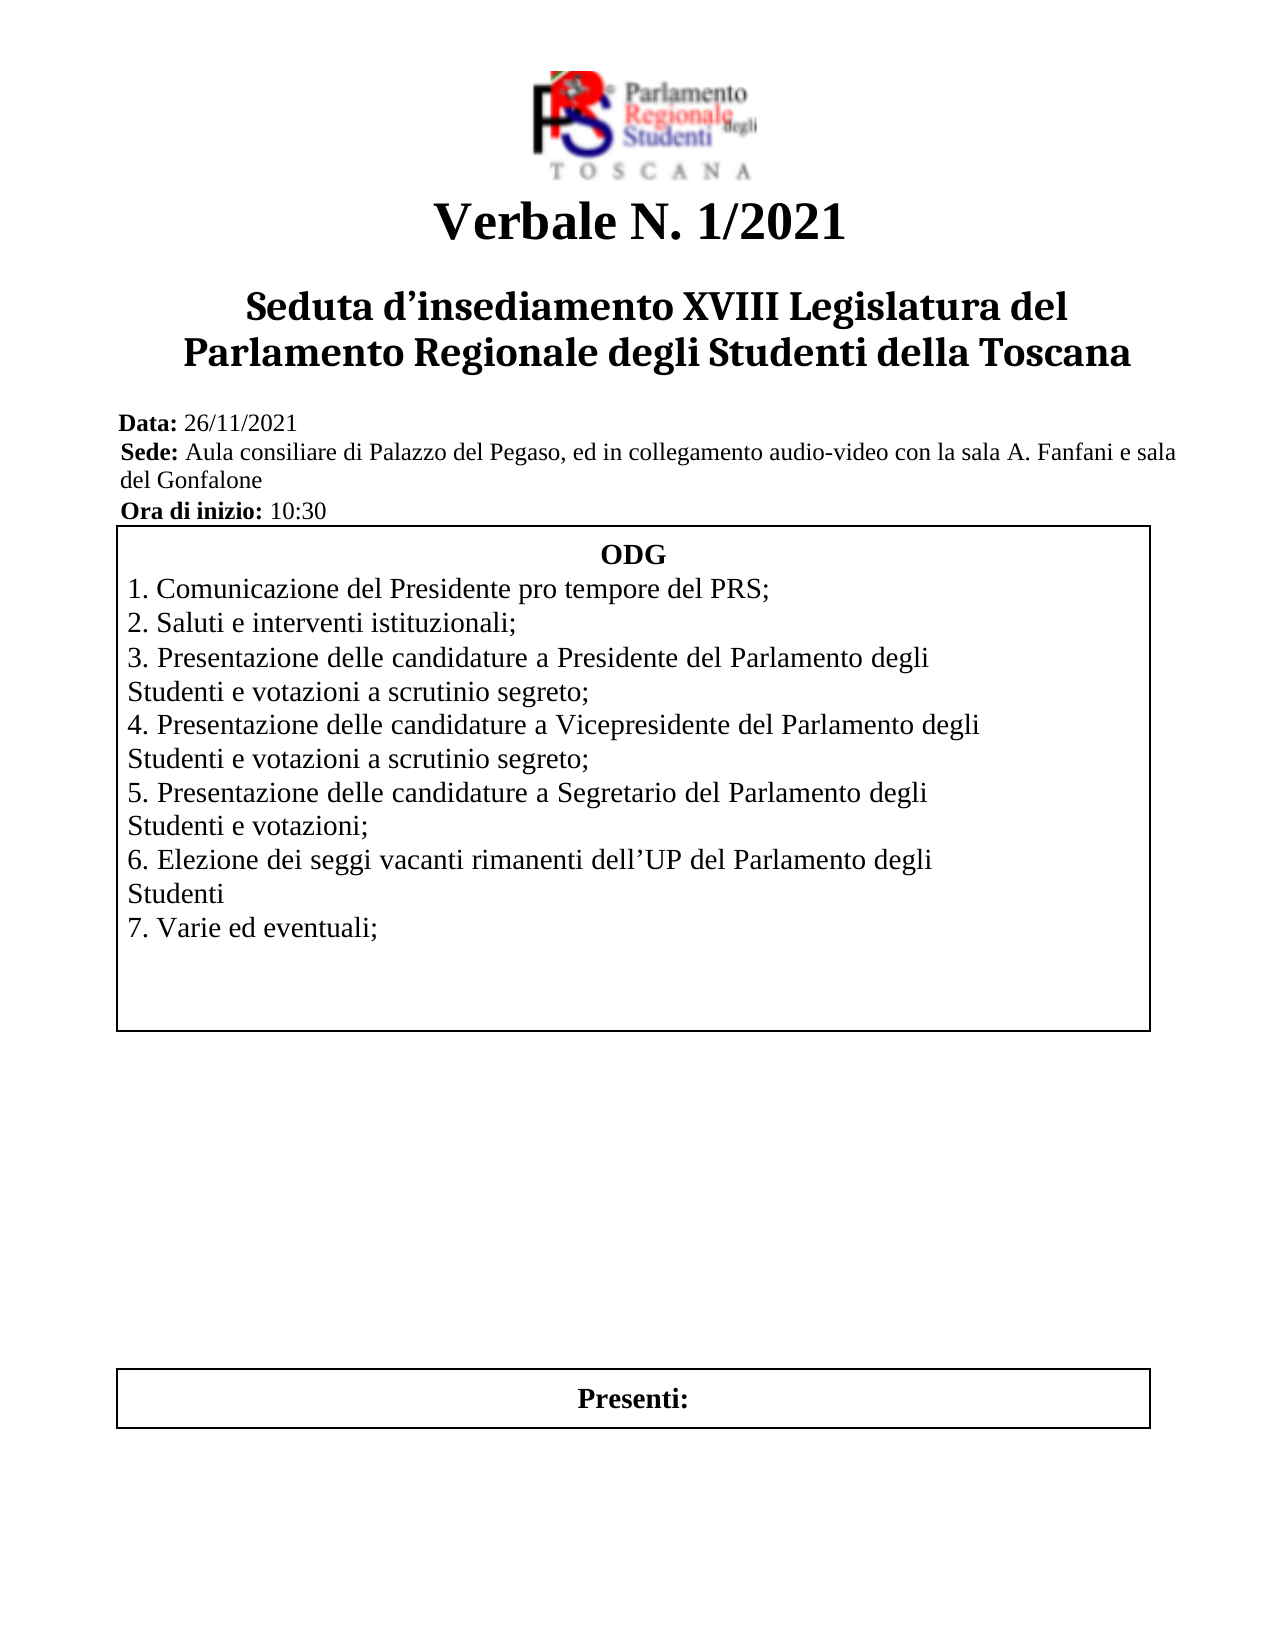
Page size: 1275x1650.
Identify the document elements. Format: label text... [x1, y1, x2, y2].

text Verbale N. 1/2021 [434, 189, 1191, 251]
text Seduta d’insediamento XVIII Legislatura del Parlamento Regionale degli Studenti della Toscana [171, 283, 1144, 376]
picture [530, 71, 757, 189]
text Ora di inizio: 10:30 [120, 496, 1191, 525]
table_header ODG 1. Comunicazione del Presidente pro tempore del PRS; 2. Saluti e interventi istituzionali; 3. Presentazione delle candidature a Presidente del Parlamento degli Studenti e votazioni a scrutinio segreto; 4. Presentazione delle candidature a Vicepresidente del Parlamento degli Studenti e votazioni a scrutinio segreto; 5. Presentazione delle candidature a Segretario del Parlamento degli Studenti e votazioni; 6. Elezione dei seggi vacanti rimanenti dell’UP del Parlamento degli Studenti 7. Varie ed eventuali; [118, 527, 1149, 1029]
text Sede: Aula consiliare di Palazzo del Pegaso, ed in collegamento audio-video con la sala A. Fanfani e sala del Gonfalone [120, 438, 1177, 494]
text Data: 26/11/2021 [118, 408, 1191, 437]
table_header Presenti: [118, 1370, 1149, 1427]
